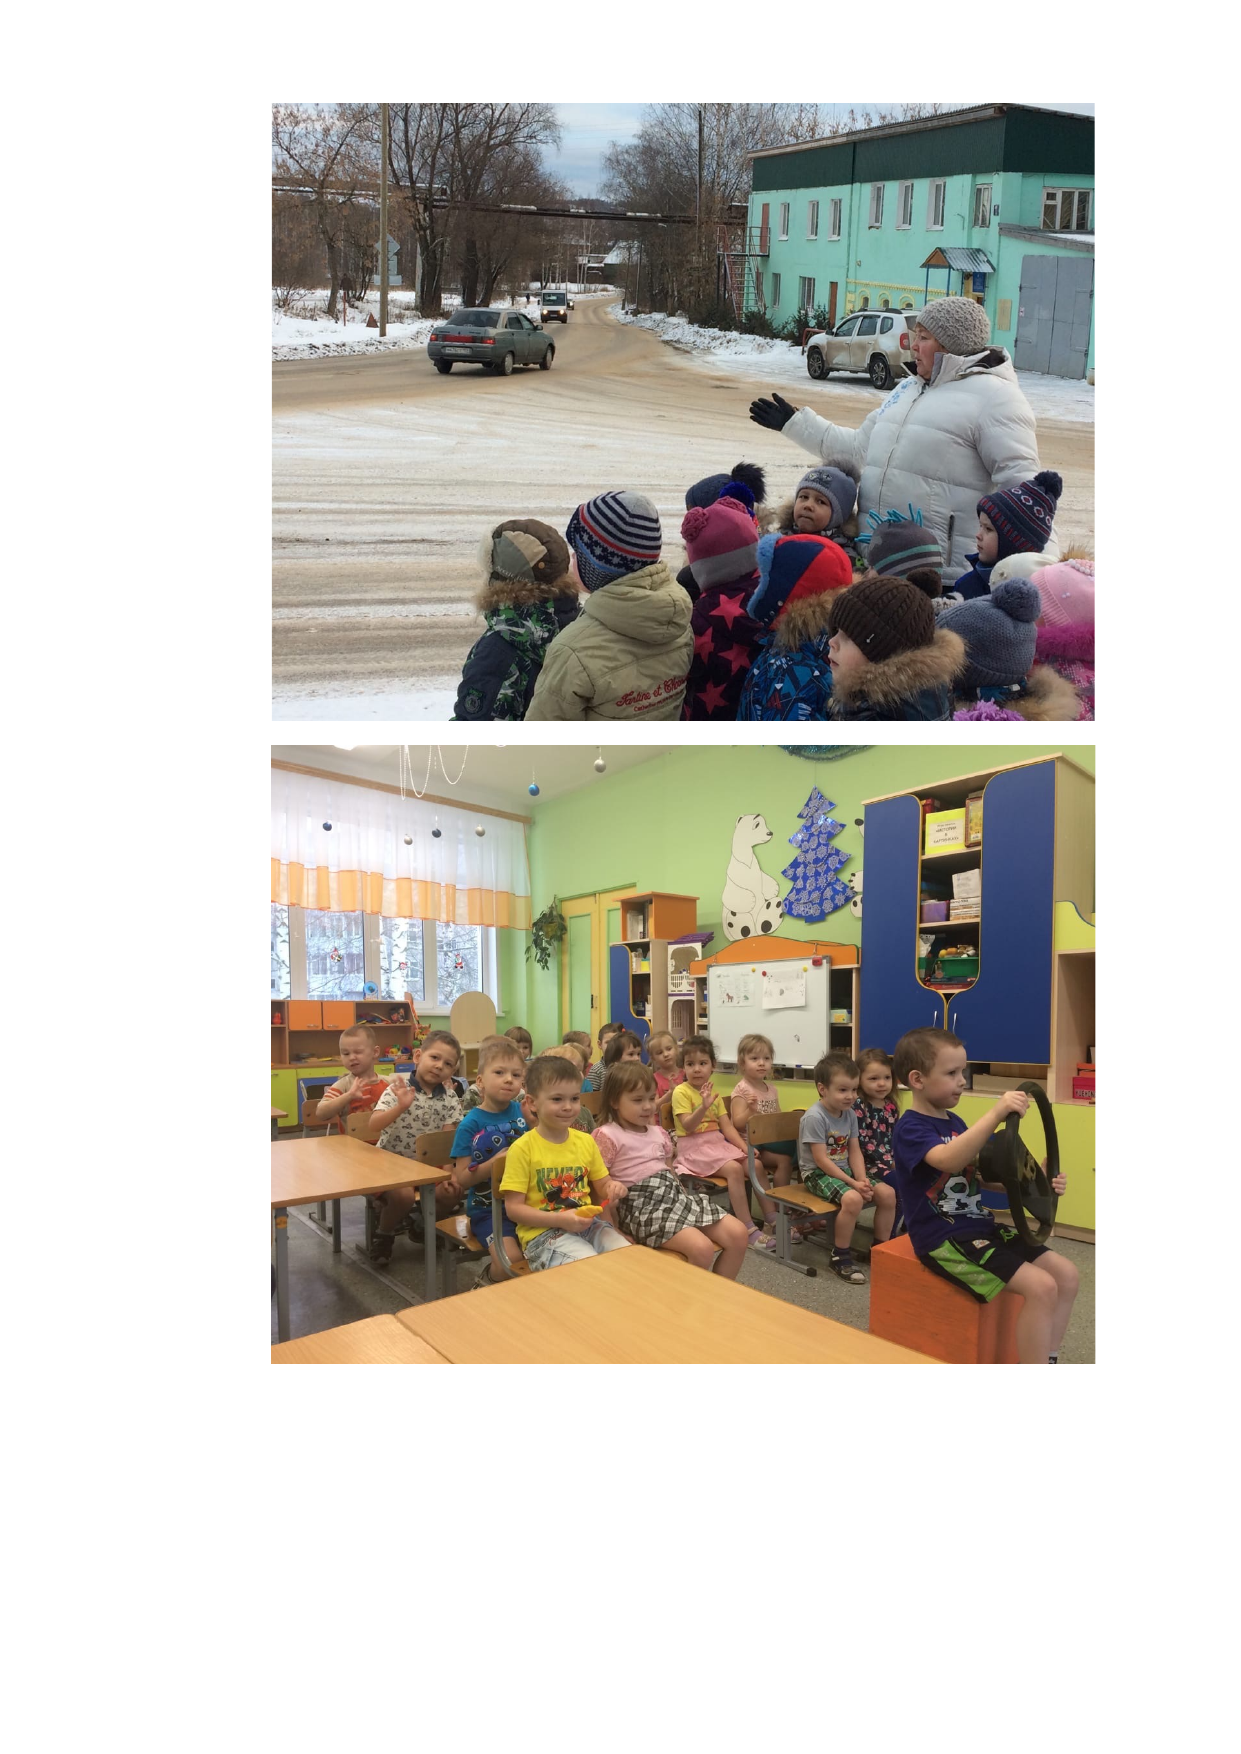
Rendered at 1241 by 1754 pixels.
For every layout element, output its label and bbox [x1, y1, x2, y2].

picture [271, 103, 1095, 721]
picture [271, 745, 1096, 1364]
